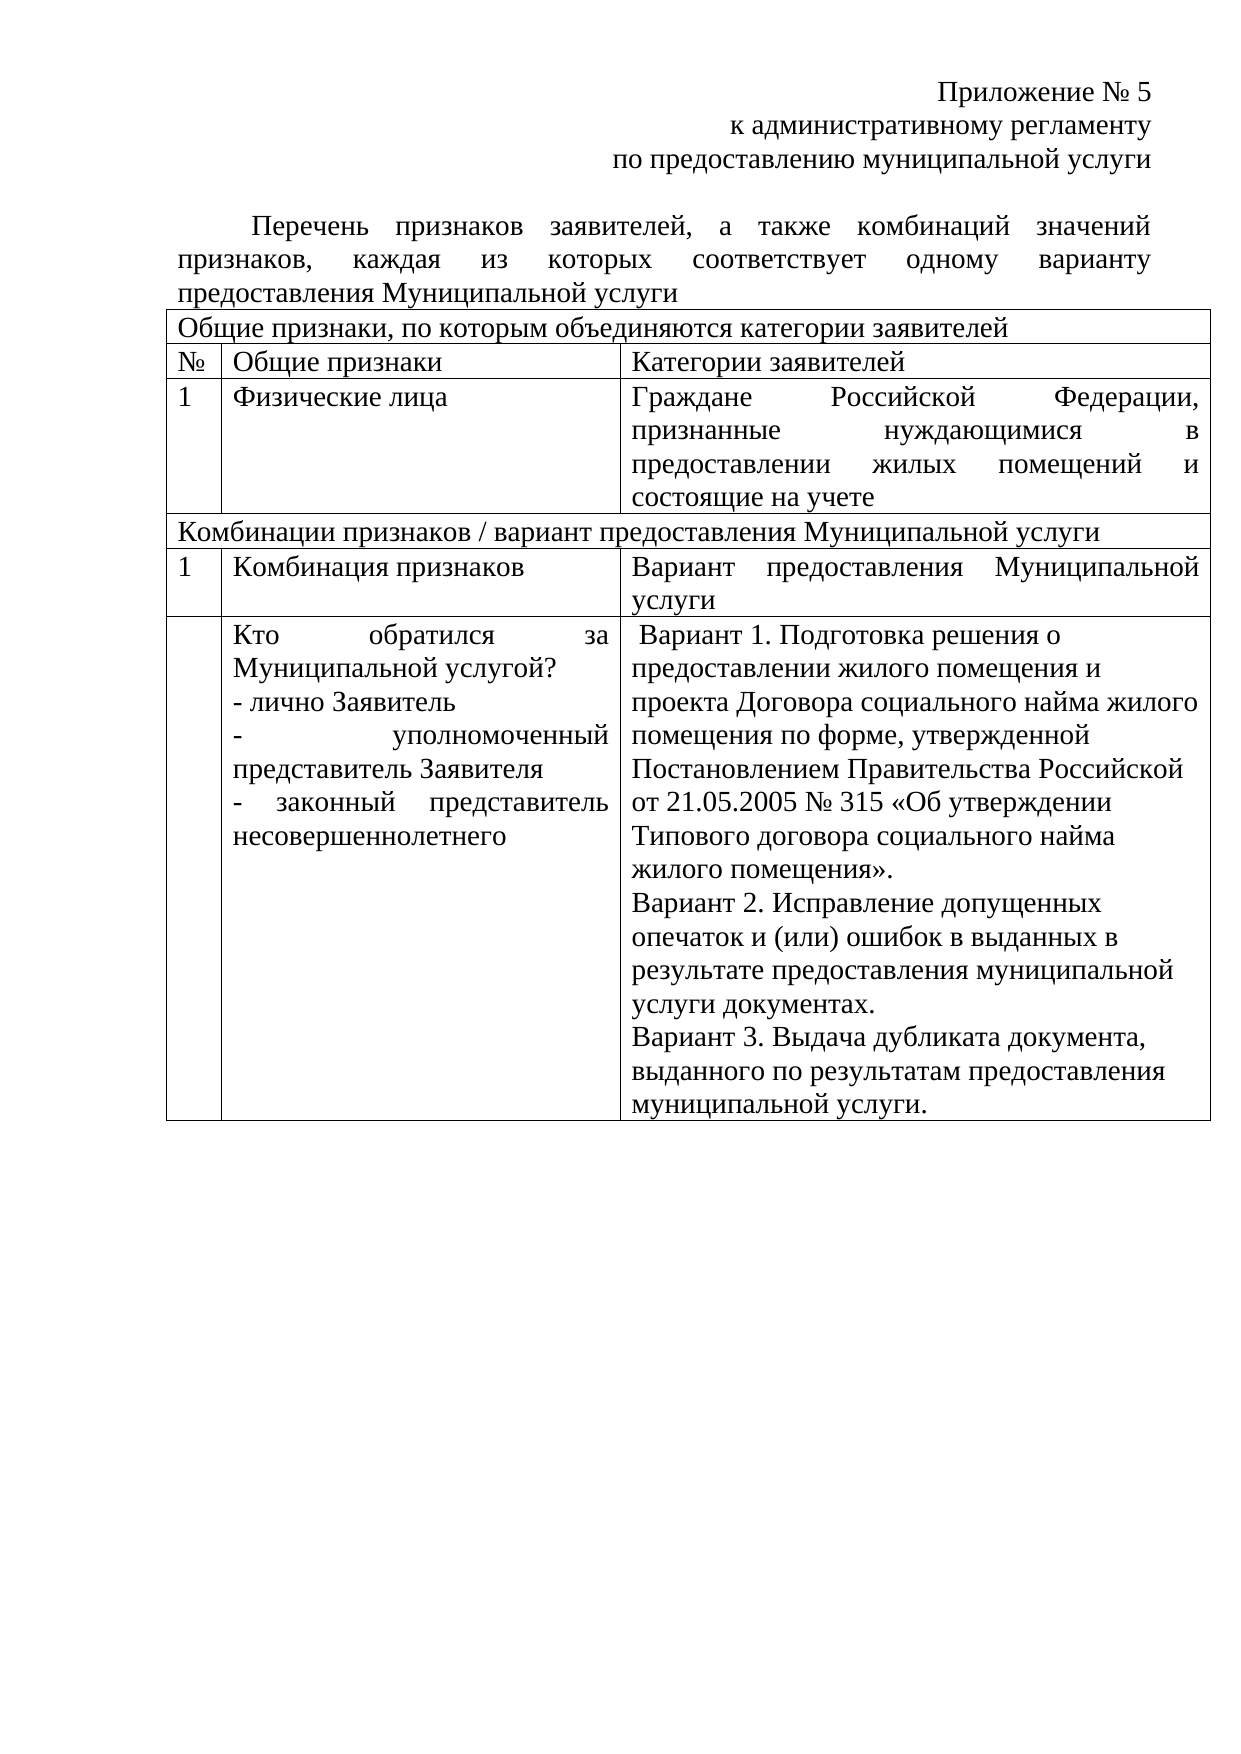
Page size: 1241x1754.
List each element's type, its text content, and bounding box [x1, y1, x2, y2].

table_cell [167, 617, 221, 1120]
table_cell Комбинации признаков / вариант предоставления Муниципальной услуги [167, 514, 1210, 548]
table_header Общие признаки, по которым объединяются категории заявителей [167, 310, 1210, 343]
table_cell Вариант предоставления Муниципальной услуги [621, 549, 1210, 616]
table_cell Кто обратился за Муниципальной услугой? - лично Заявитель - уполномоченный представитель Заявителя - законный представитель несовершеннолетнего [222, 617, 620, 1120]
table_cell 1 [167, 549, 221, 616]
table_cell 1 [167, 379, 221, 513]
table_cell Комбинация признаков [222, 549, 620, 616]
table_cell № [167, 344, 221, 378]
table_cell Граждане Российской Федерации, признанные нуждающимися в предоставлении жилых помещений и состоящие на учете [621, 379, 1210, 513]
text по предоставлению муниципальной услуги [177, 141, 1152, 174]
table_cell Категории заявителей [621, 344, 1210, 378]
table_cell Физические лица [222, 379, 620, 513]
text к административному регламенту [177, 107, 1152, 141]
table_cell Вариант 1. Подготовка решения о предоставлении жилого помещения и проекта Договора социального найма жилого помещения по форме, утвержденной Постановлением Правительства Российской от 21.05.2005 № 315 «Об утверждении Типового договора социального найма жилого помещения». Вариант 2. Исправление допущенных опечаток и (или) ошибок в выданных в результате предоставления муниципальной услуги документах. Вариант 3. Выдача дубликата документа, выданного по результатам предоставления муниципальной услуги. [621, 617, 1210, 1120]
table_cell Общие признаки [222, 344, 620, 378]
list Перечень признаков заявителей, а также комбинаций значений признаков, каждая из которых соответствует одному варианту предоставления Муниципальной услуги [177, 208, 1152, 309]
text Приложение № 5 [177, 74, 1152, 107]
